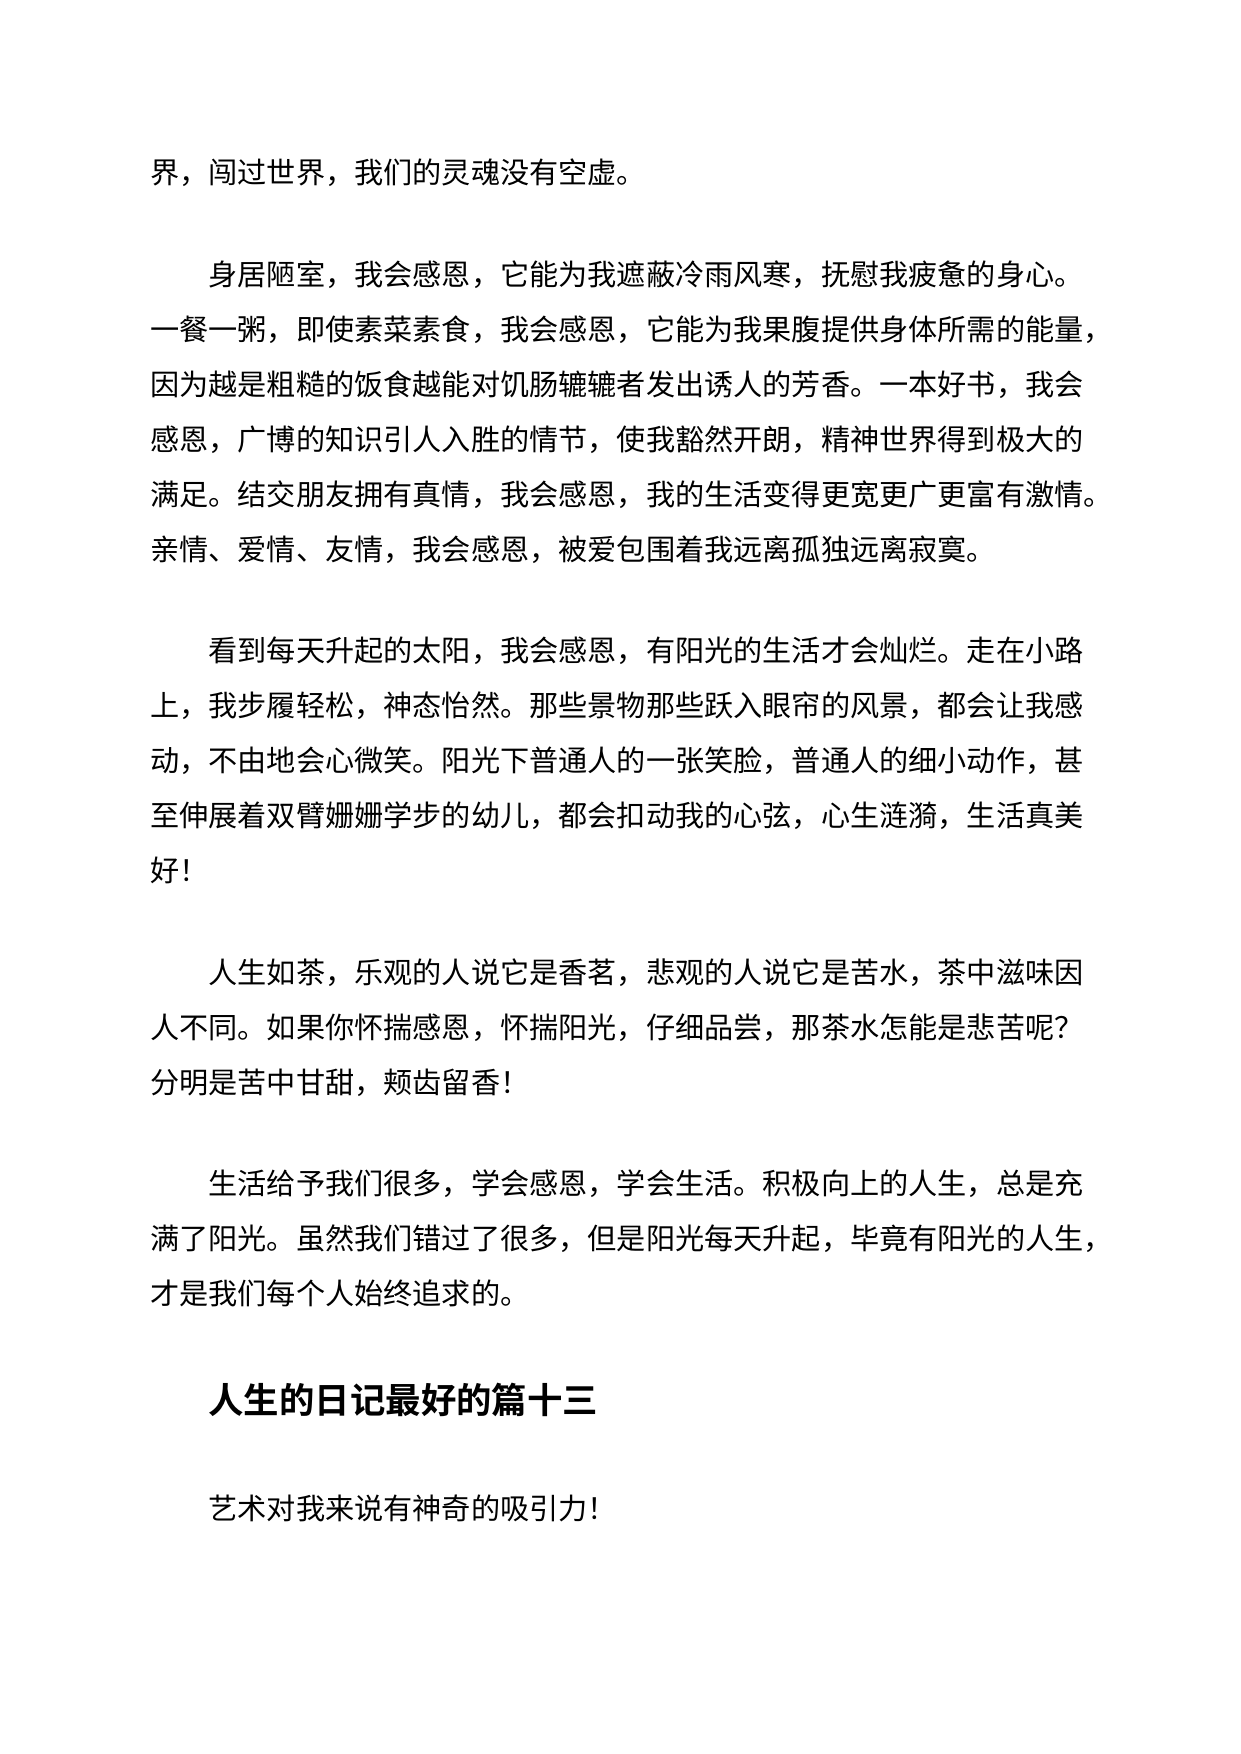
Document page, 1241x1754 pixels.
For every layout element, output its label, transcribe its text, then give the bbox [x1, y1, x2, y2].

text 艺术对我来说有神奇的吸引力！ [150, 1486, 1090, 1528]
text 身居陋室，我会感恩，它能为我遮蔽冷雨风寒，抚慰我疲惫的身心。一餐一粥，即使素菜素食，我会感恩，它能为我果腹提供身体所需的能量，因为越是粗糙的饭食越能对饥肠辘辘者发出诱人的芳香。一本好书，我会感恩，广博的知识引人入胜的情节，使我豁然开朗，精神世界得到极大的满足。结交朋友拥有真情，我会感恩，我的生活变得更宽更广更富有激情。亲情、爱情、友情，我会感恩，被爱包围着我远离孤独远离寂寞。 [150, 252, 1090, 568]
text 人生如茶，乐观的人说它是香茗，悲观的人说它是苦水，茶中滋味因人不同。如果你怀揣感恩，怀揣阳光，仔细品尝，那茶水怎能是悲苦呢？分明是苦中甘甜，颊齿留香！ [150, 949, 1090, 1101]
text 看到每天升起的太阳，我会感恩，有阳光的生活才会灿烂。走在小路上，我步履轻松，神态怡然。那些景物那些跃入眼帘的风景，都会让我感动，不由地会心微笑。阳光下普通人的一张笑脸，普通人的细小动作，甚至伸展着双臂姗姗学步的幼儿，都会扣动我的心弦，心生涟漪，生活真美好！ [150, 628, 1090, 890]
text 人生的日记最好的篇十三 [150, 1372, 1090, 1424]
text 生活给予我们很多，学会感恩，学会生活。积极向上的人生，总是充满了阳光。虽然我们错过了很多，但是阳光每天升起，毕竟有阳光的人生，才是我们每个人始终追求的。 [150, 1161, 1090, 1313]
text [150, 150, 1090, 192]
